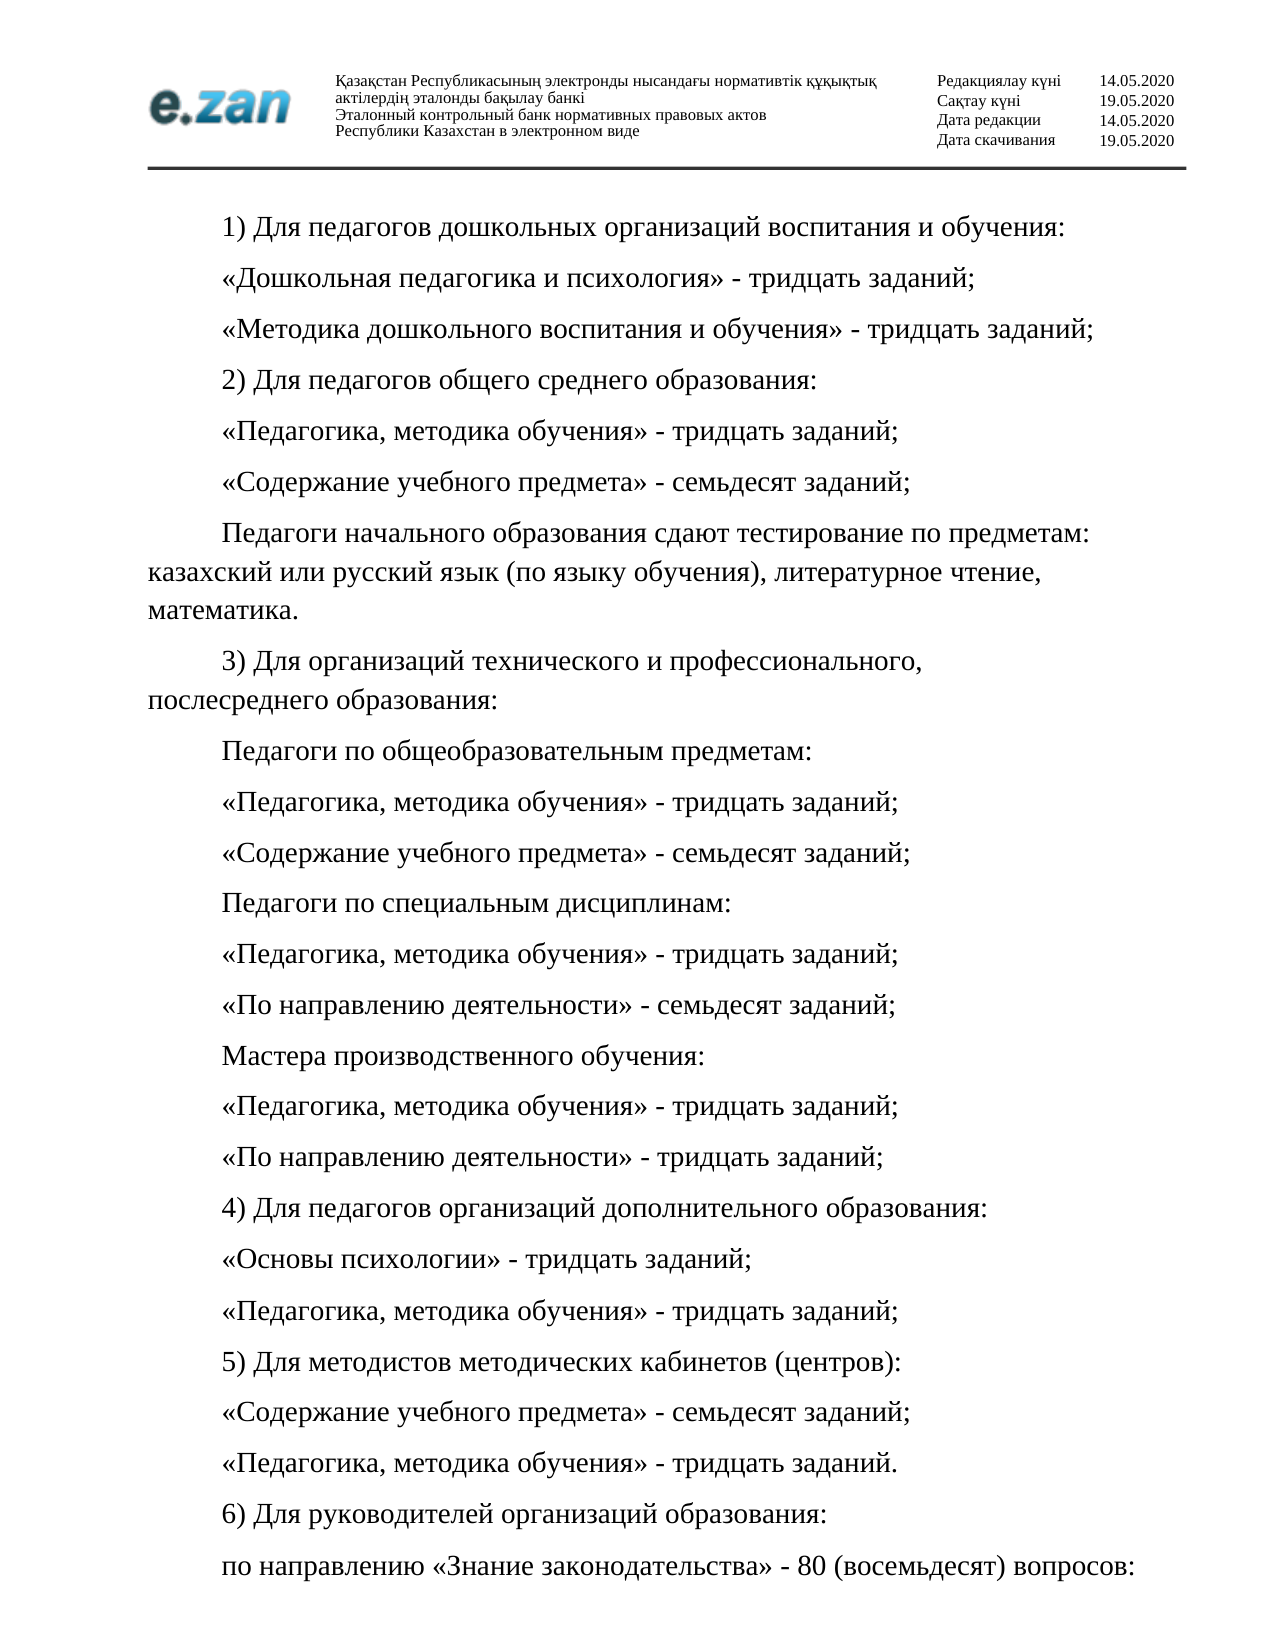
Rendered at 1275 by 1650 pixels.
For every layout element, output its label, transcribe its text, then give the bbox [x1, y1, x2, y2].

text «Педагогика, методика обучения» - тридцать заданий. [221, 1446, 1208, 1479]
text «Методика дошкольного воспитания и обучения» - тридцать заданий; [221, 311, 1208, 344]
text Педагоги по общеобразовательным предметам: [221, 733, 1208, 766]
picture [147, 86, 292, 129]
text «По направлению деятельности» - тридцать заданий; [221, 1139, 1208, 1173]
text «Дошкольная педагогика и психология» - тридцать заданий; [221, 260, 1208, 293]
list Для педагогов дошкольных организаций воспитания и обучения: [221, 209, 1208, 242]
text «Педагогика, методика обучения» - тридцать заданий; [221, 784, 1208, 817]
list Для руководителей организаций образования: [221, 1497, 1208, 1530]
list Для педагогов общего среднего образования: [221, 362, 1208, 395]
text «Содержание учебного предмета» - семьдесят заданий; [221, 1394, 1208, 1428]
text «Содержание учебного предмета» - семьдесят заданий; Педагоги по специальным дисциплинам: [221, 835, 944, 919]
text «По направлению деятельности» - семьдесят заданий; Мастера производственного обучения: [221, 987, 900, 1071]
text «Основы психологии» - тридцать заданий; [221, 1242, 1208, 1275]
list Для педагогов организаций дополнительного образования: [221, 1191, 1208, 1224]
text «Содержание учебного предмета» - семьдесят заданий; [221, 464, 1208, 497]
text «Педагогика, методика обучения» - тридцать заданий; [221, 1293, 1208, 1326]
list Для методистов методических кабинетов (центров): [221, 1344, 1208, 1377]
text «Педагогика, методика обучения» - тридцать заданий; [221, 1088, 1208, 1122]
text «Педагогика, методика обучения» - тридцать заданий; [221, 936, 1208, 970]
list Для организаций технического и профессионального, послесреднего образования: [148, 643, 1110, 716]
text «Педагогика, методика обучения» - тридцать заданий; [221, 413, 1208, 446]
text по направлению «Знание законодательства» - 80 (восемьдесят) вопросов: [221, 1548, 1208, 1581]
text Педагоги начального образования сдают тестирование по предметам: казахский или русский язык (по языку обучения), литературное чтение, математика. [148, 515, 1173, 626]
